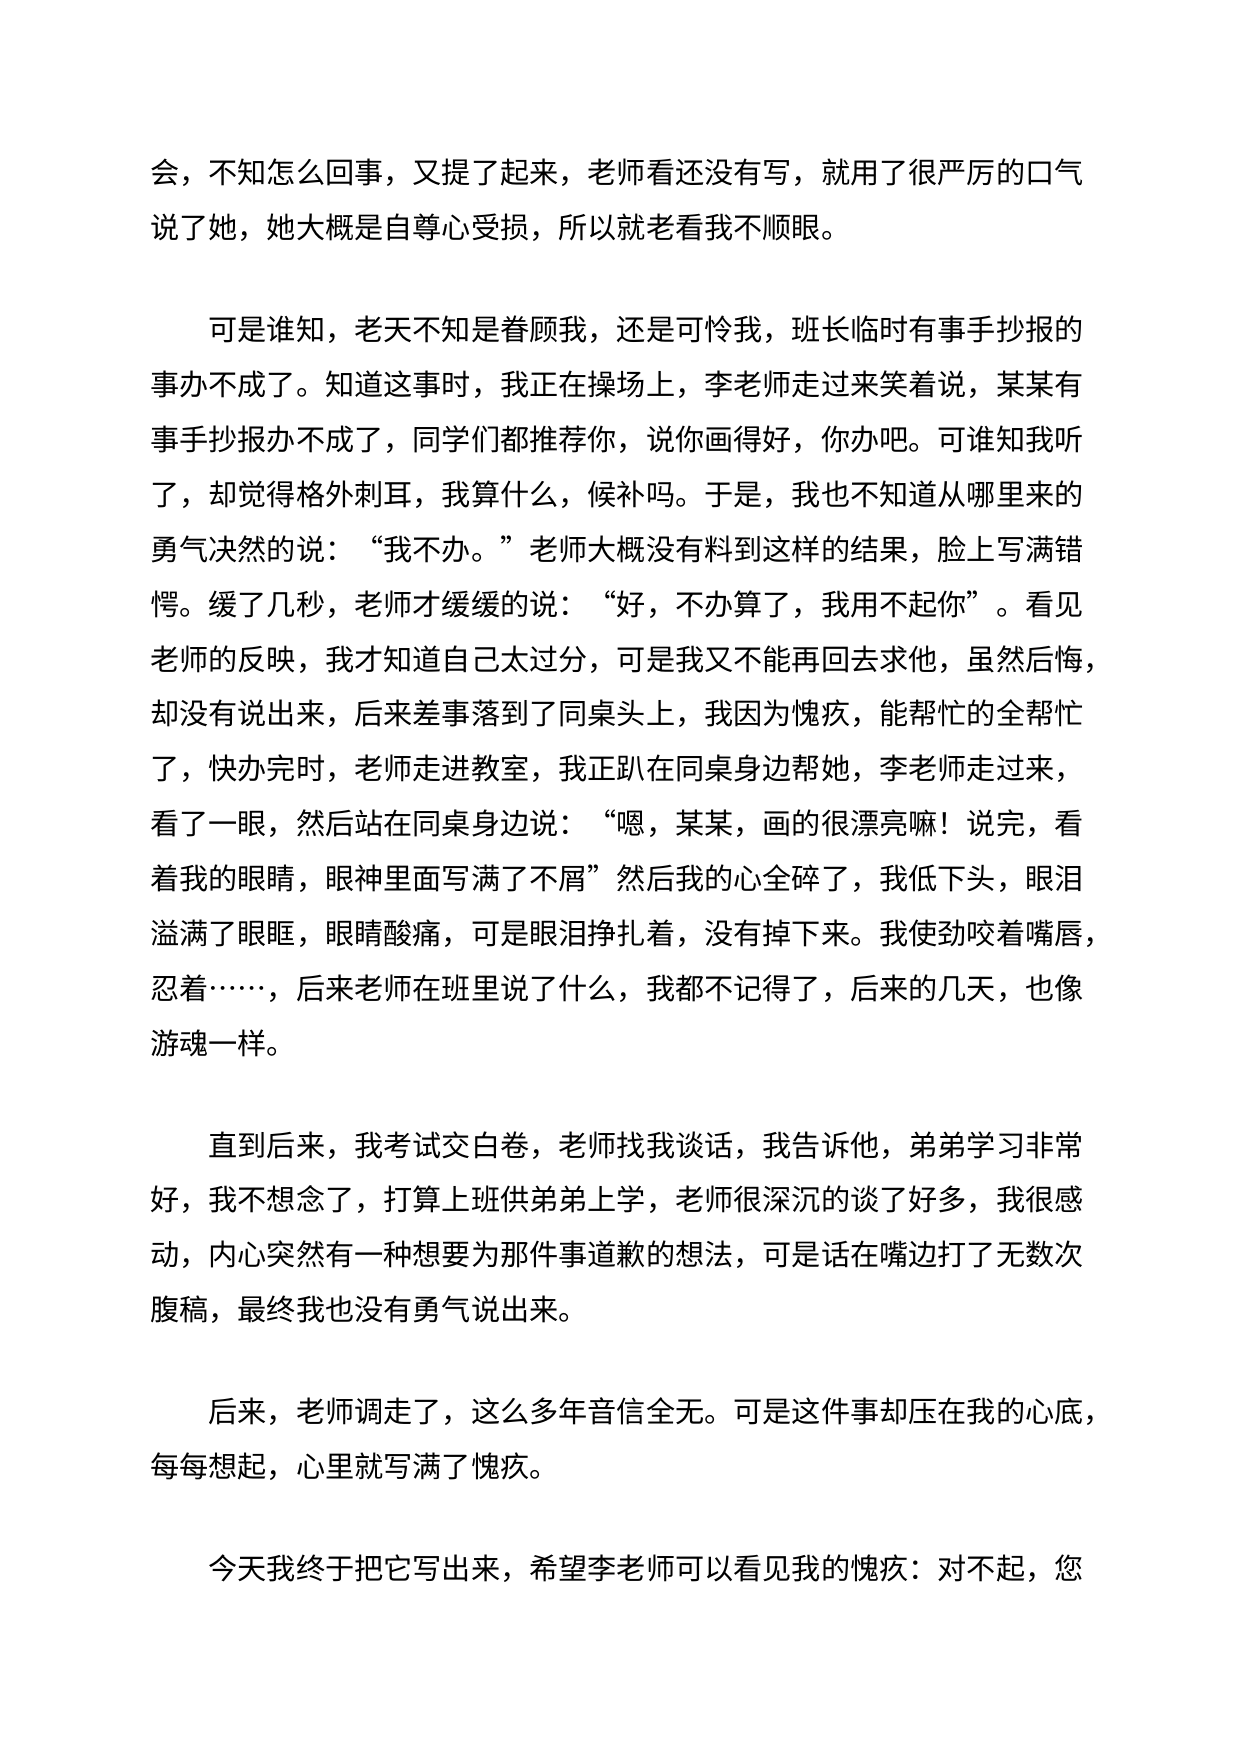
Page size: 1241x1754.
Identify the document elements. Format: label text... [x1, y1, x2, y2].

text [150, 150, 1090, 247]
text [150, 1545, 1090, 1587]
text 直到后来，我考试交白卷，老师找我谈话，我告诉他，弟弟学习非常好，我不想念了，打算上班供弟弟上学，老师很深沉的谈了好多，我很感动，内心突然有一种想要为那件事道歉的想法，可是话在嘴边打了无数次腹稿，最终我也没有勇气说出来。 [150, 1122, 1090, 1329]
text 可是谁知，老天不知是眷顾我，还是可怜我，班长临时有事手抄报的事办不成了。知道这事时，我正在操场上，李老师走过来笑着说，某某有事手抄报办不成了，同学们都推荐你，说你画得好，你办吧。可谁知我听了，却觉得格外刺耳，我算什么，候补吗。于是，我也不知道从哪里来的勇气决然的说：“我不办。”老师大概没有料到这样的结果，脸上写满错愕。缓了几秒，老师才缓缓的说：“好，不办算了，我用不起你”。看见老师的反映，我才知道自己太过分，可是我又不能再回去求他，虽然后悔，却没有说出来，后来差事落到了同桌头上，我因为愧疚，能帮忙的全帮忙了，快办完时，老师走进教室，我正趴在同桌身边帮她，李老师走过来，看了一眼，然后站在同桌身边说：“嗯，某某，画的很漂亮嘛！说完，看着我的眼睛，眼神里面写满了不屑”然后我的心全碎了，我低下头，眼泪溢满了眼眶，眼睛酸痛，可是眼泪挣扎着，没有掉下来。我使劲咬着嘴唇，忍着……，后来老师在班里说了什么，我都不记得了，后来的几天，也像游魂一样。 [150, 307, 1090, 1063]
text 后来，老师调走了，这么多年音信全无。可是这件事却压在我的心底，每每想起，心里就写满了愧疚。 [150, 1388, 1090, 1486]
